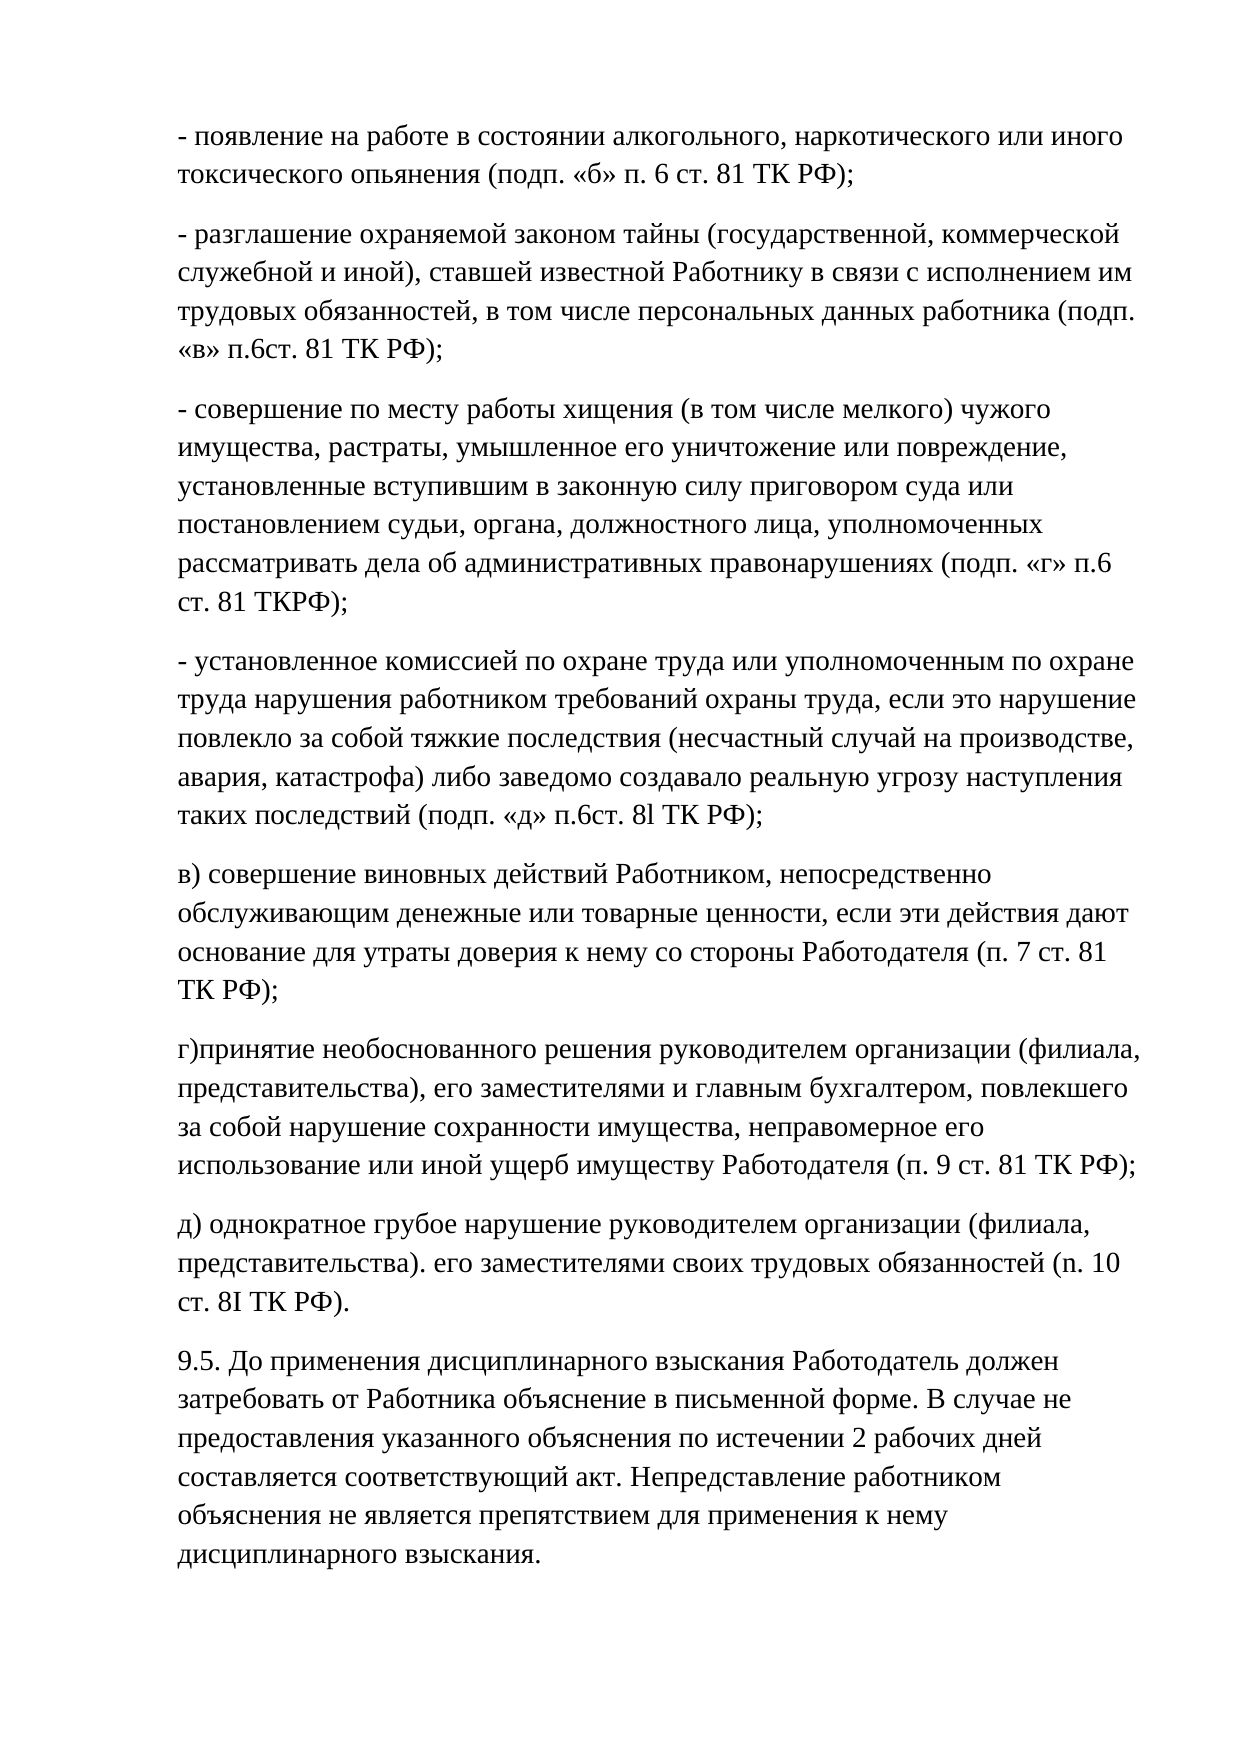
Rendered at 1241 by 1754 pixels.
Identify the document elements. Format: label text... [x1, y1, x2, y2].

text - разглашение охраняемой законом тайны (государственной, коммерческой служебной и иной), ставшей известной Работнику в связи с исполнением им трудовых обязанностей, в том числе персональных данных работника (подп. «в» п.6ст. 81 ТК РФ); [177, 216, 1152, 365]
text г)принятие необоснованного решения руководителем организации (филиала, представительства), его заместителями и главным бухгалтером, повлекшего за собой нарушение сохранности имущества, неправомерное его использование или иной ущерб имуществу Работодателя (п. 9 ст. 81 ТК РФ); [177, 1032, 1152, 1181]
text 9.5. До применения дисциплинарного взыскания Работодатель должен затребовать от Работника объяснение в письменной форме. В случае не предоставления указанного объяснения по истечении 2 рабочих дней составляется соответствующий акт. Непредставление работником объяснения не является препятствием для применения к нему дисциплинарного взыскания. [177, 1343, 1152, 1569]
text - установленное комиссией по охране труда или уполномоченным по охране труда нарушения работником требований охраны труда, если это нарушение повлекло за собой тяжкие последствия (несчастный случай на производстве, авария, катастрофа) либо заведомо создавало реальную угрозу наступления таких последствий (подп. «д» п.6ст. 8l ТК PФ); [177, 643, 1152, 831]
text - появление на работе в состоянии алкогольного, наркотического или иного токсического опьянения (подп. «б» п. 6 ст. 81 ТК РФ); [177, 118, 1152, 190]
text д) однократное грубое нарушение руководителем организации (филиала, представительства). его заместителями своих трудовых обязанностей (n. 10 ст. 8I ТК PФ). [177, 1207, 1152, 1317]
text - совершение по месту работы хищения (в том числе мелкого) чужого имущества, растраты, умышленное его уничтожение или повреждение, установленные вступившим в законную силу приговором суда или постановлением судьи, органа, должностного лица, уполномоченных рассматривать дела об административных правонарушениях (подп. «г» п.6 ст. 81 TКРФ); [177, 391, 1152, 617]
text в) совершение виновных действий Работником, непосредственно обслуживающим денежные или товарные ценности, если эти действия дают основание для утраты доверия к нему со стороны Работодателя (п. 7 ст. 81 ТК РФ); [177, 857, 1152, 1006]
